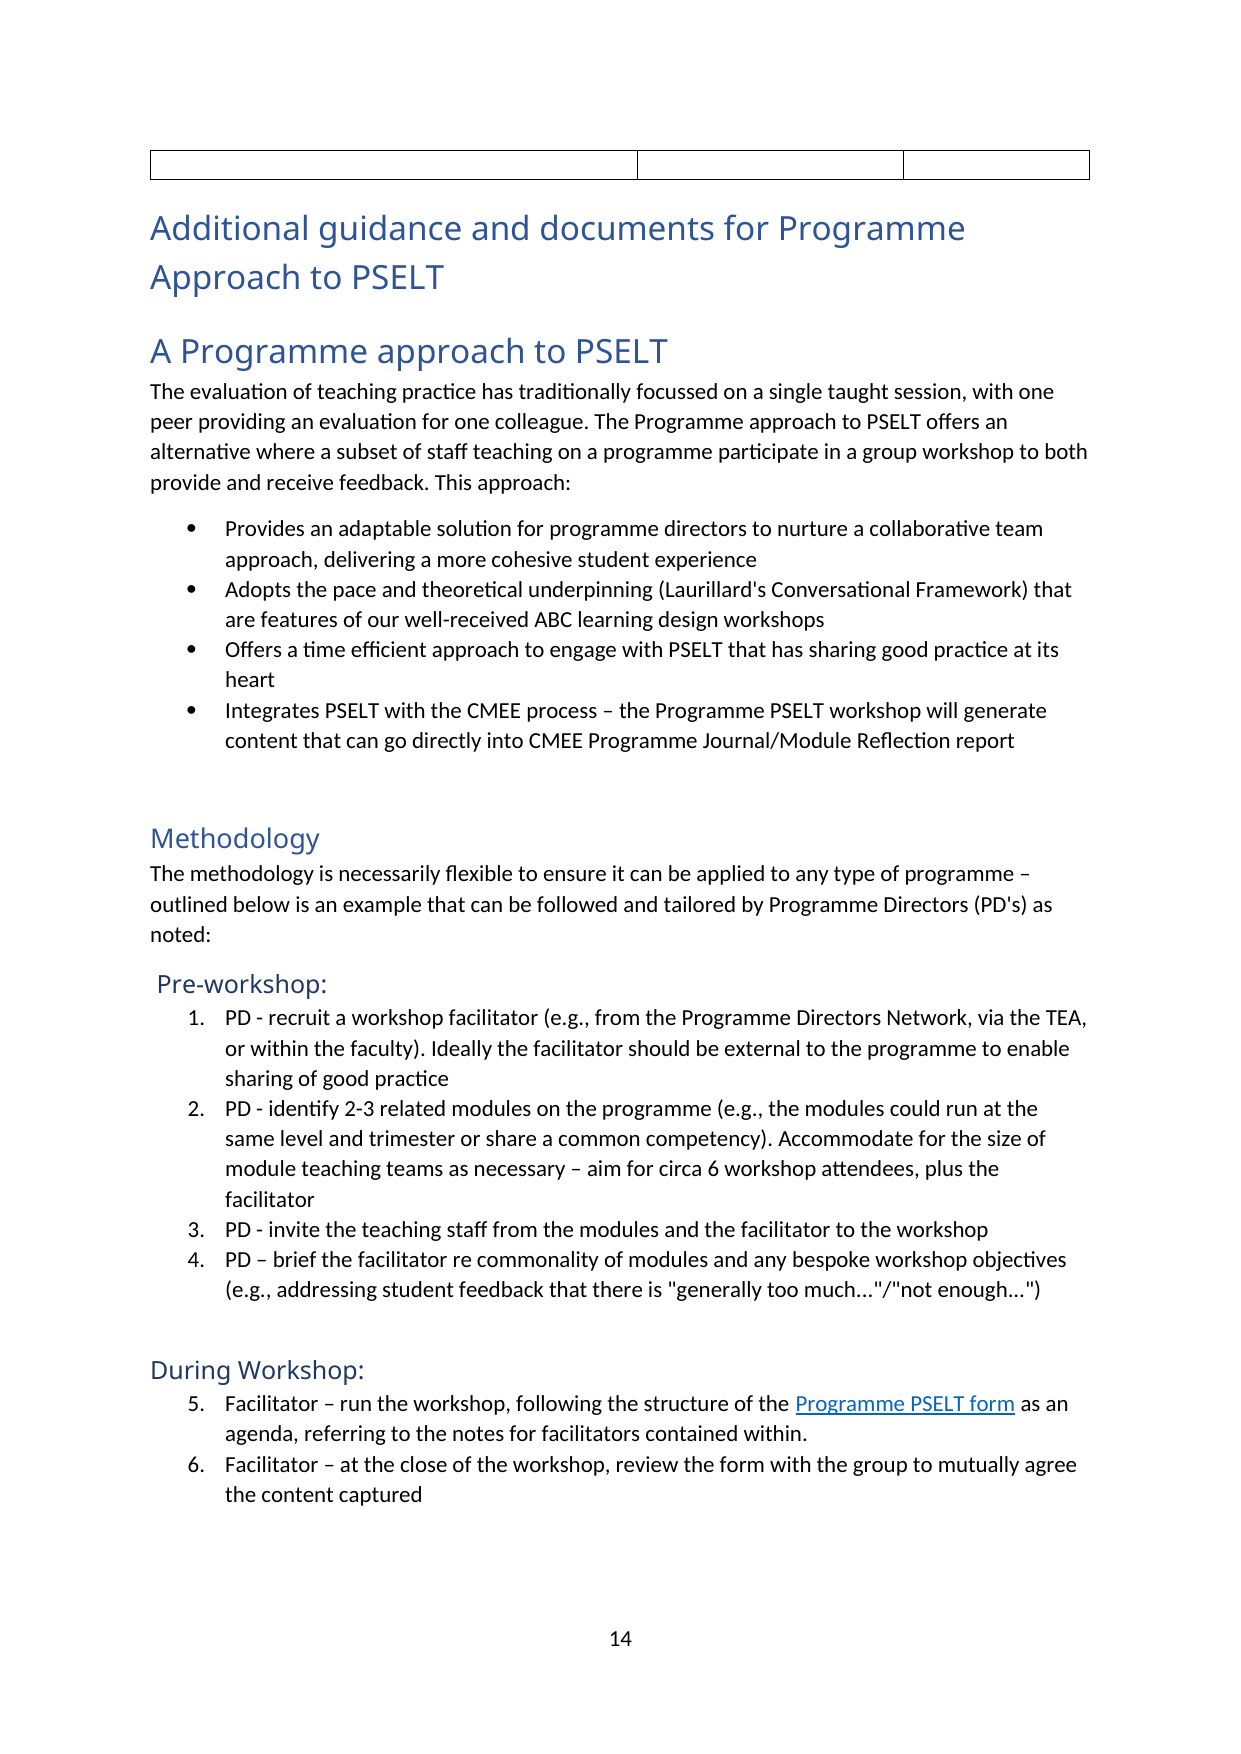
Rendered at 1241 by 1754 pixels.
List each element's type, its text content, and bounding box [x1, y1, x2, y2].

list Facilitator – at the close of the workshop, review the form with the group to mutually agree the content captured [187, 1450, 1090, 1508]
subtitle A Programme approach to PSELT [150, 328, 1090, 373]
subtitle During Workshop: [150, 1352, 1090, 1387]
list PD - identify 2-3 related modules on the programme (e.g., the modules could run at the same level and trimester or share a common competency). Accommodate for the size of module teaching teams as necessary – aim for circa 6 workshop attendees, plus the facilitator [187, 1094, 1090, 1213]
subtitle Pre-workshop: [150, 967, 1090, 1001]
subtitle Methodology [150, 820, 1090, 857]
list Offers a time efficient approach to engage with PSELT that has sharing good practice at its heart [187, 635, 1090, 693]
list PD - invite the teaching staff from the modules and the facilitator to the workshop [187, 1215, 1090, 1243]
table_cell [638, 151, 903, 179]
list Provides an adaptable solution for programme directors to nurture a collaborative team approach, delivering a more cohesive student experience [187, 514, 1090, 573]
list PD - recruit a workshop facilitator (e.g., from the Programme Directors Network, via the TEA, or within the faculty). Ideally the facilitator should be external to the programme to enable sharing of good practice [187, 1003, 1090, 1092]
list Adopts the pace and theoretical underpinning (Laurillard's Conversational Framework) that are features of our well-received ABC learning design workshops [187, 575, 1090, 633]
subtitle Additional guidance and documents for Programme Approach to PSELT [150, 205, 1090, 299]
list Integrates PSELT with the CMEE process – the Programme PSELT workshop will generate content that can go directly into CMEE Programme Journal/Module Reflection report [187, 696, 1090, 754]
text The evaluation of teaching practice has traditionally focussed on a single taught session, with one peer providing an evaluation for one colleague. The Programme approach to PSELT offers an alternative where a subset of staff teaching on a programme participate in a group workshop to both provide and receive feedback. This approach: [150, 377, 1090, 496]
list PD – brief the facilitator re commonality of modules and any bespoke workshop objectives (e.g., addressing student feedback that there is "generally too much..."/"not enough...") [187, 1245, 1090, 1303]
text The methodology is necessarily flexible to ensure it can be applied to any type of programme – outlined below is an example that can be followed and tailored by Programme Directors (PD's) as noted: [150, 859, 1090, 948]
table_cell [904, 151, 1089, 179]
table_cell [151, 151, 637, 179]
list Facilitator – run the workshop, following the structure of the Programme PSELT form as an agenda, referring to the notes for facilitators contained within. [187, 1389, 1090, 1447]
